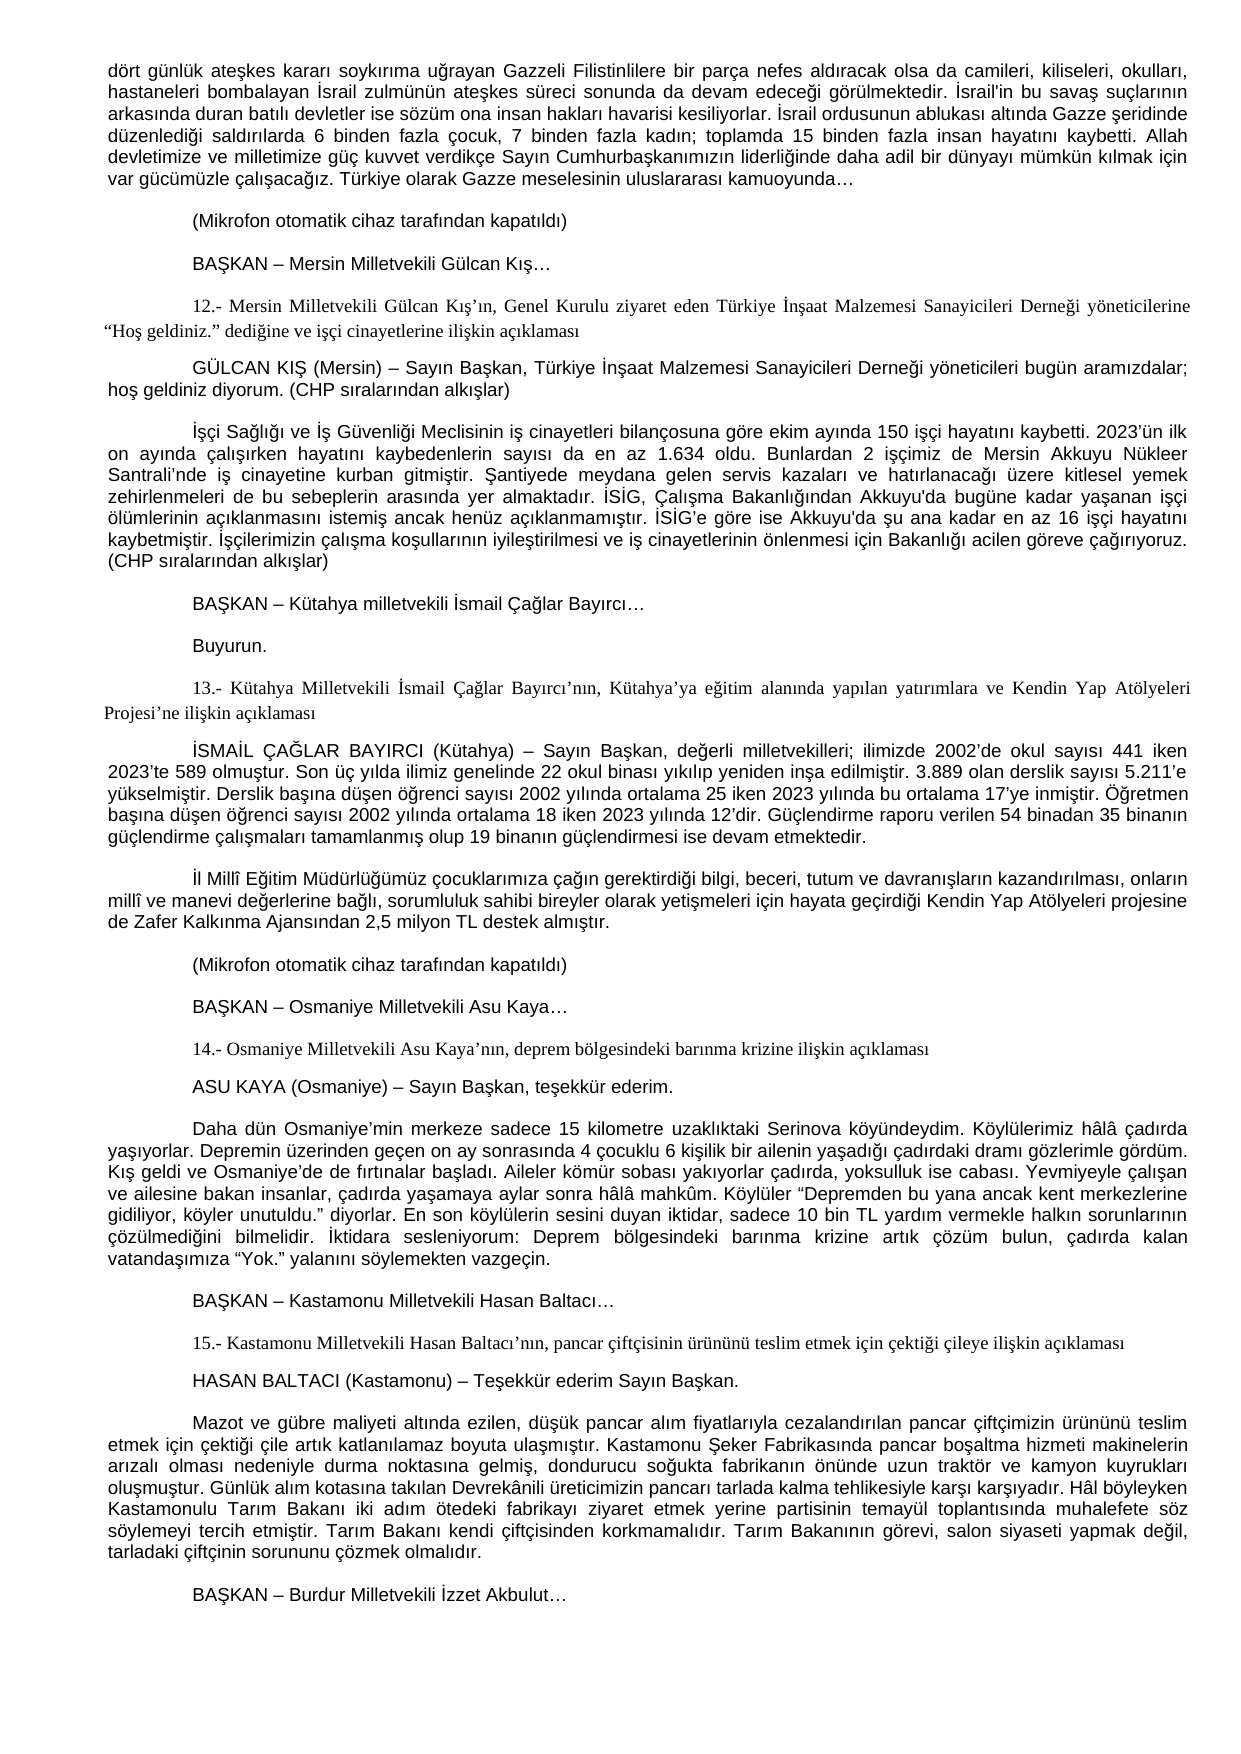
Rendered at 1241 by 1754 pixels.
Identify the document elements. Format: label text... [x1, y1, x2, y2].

text BAŞKAN – Mersin Milletvekili Gülcan Kış… [108, 252, 1189, 274]
text BAŞKAN – Kütahya milletvekili İsmail Çağlar Bayırcı… [108, 592, 1189, 614]
text GÜLCAN KIŞ (Mersin) – Sayın Başkan, Türkiye İnşaat Malzemesi Sanayicileri Derneği yöneticileri bugün aramızdalar; hoş geldiniz diyorum. (CHP sıralarından alkışlar) [108, 357, 1189, 400]
text Daha dün Osmaniye’min merkeze sadece 15 kilometre uzaklıktaki Serinova köyündeydim. Köylülerimiz hâlâ çadırda yaşıyorlar. Depremin üzerinden geçen on ay sonrasında 4 çocuklu 6 kişilik bir ailenin yaşadığı çadırdaki dramı gözlerimle gördüm. Kış geldi ve Osmaniye’de de fırtınalar başladı. Aileler kömür sobası yakıyorlar çadırda, yoksulluk ise cabası. Yevmiyeyle çalışan ve ailesine bakan insanlar, çadırda yaşamaya aylar sonra hâlâ mahkûm. Köylüler “Depremden bu yana ancak kent merkezlerine gidiliyor, köyler unutuldu.” diyorlar. En son köylülerin sesini duyan iktidar, sadece 10 bin TL yardım vermekle halkın sorunlarının çözülmediğini bilmelidir. İktidara sesleniyorum: Deprem bölgesindeki barınma krizine artık çözüm bulun, çadırda kalan vatandaşımıza “Yok.” yalanını söylemekten vazgeçin. [108, 1118, 1189, 1269]
text 14.- Osmaniye Milletvekili Asu Kaya’nın, deprem bölgesindeki barınma krizine ilişkin açıklaması [103, 1038, 1193, 1060]
text BAŞKAN – Burdur Milletvekili İzzet Akbulut… [108, 1584, 1189, 1605]
text Buyurun. [108, 635, 1189, 656]
text İşçi Sağlığı ve İş Güvenliği Meclisinin iş cinayetleri bilançosuna göre ekim ayında 150 işçi hayatını kaybetti. 2023’ün ilk on ayında çalışırken hayatını kaybedenlerin sayısı da en az 1.634 oldu. Bunlardan 2 işçimiz de Mersin Akkuyu Nükleer Santrali’nde iş cinayetine kurban gitmiştir. Şantiyede meydana gelen servis kazaları ve hatırlanacağı üzere kitlesel yemek zehirlenmeleri de bu sebeplerin arasında yer almaktadır. İSİG, Çalışma Bakanlığından Akkuyu'da bugüne kadar yaşanan işçi ölümlerinin açıklanmasını istemiş ancak henüz açıklanmamıştır. İSİG’e göre ise Akkuyu'da şu ana kadar en az 16 işçi hayatını kaybetmiştir. İşçilerimizin çalışma koşullarının iyileştirilmesi ve iş cinayetlerinin önlenmesi için Bakanlığı acilen göreve çağırıyoruz. (CHP sıralarından alkışlar) [108, 421, 1189, 572]
text ASU KAYA (Osmaniye) – Sayın Başkan, teşekkür ederim. [108, 1076, 1189, 1097]
text İSMAİL ÇAĞLAR BAYIRCI (Kütahya) – Sayın Başkan, değerli milletvekilleri; ilimizde 2002’de okul sayısı 441 iken 2023’te 589 olmuştur. Son üç yılda ilimiz genelinde 22 okul binası yıkılıp yeniden inşa edilmiştir. 3.889 olan derslik sayısı 5.211’e yükselmiştir. Derslik başına düşen öğrenci sayısı 2002 yılında ortalama 25 iken 2023 yılında bu ortalama 17’ye inmiştir. Öğretmen başına düşen öğrenci sayısı 2002 yılında ortalama 18 iken 2023 yılında 12’dir. Güçlendirme raporu verilen 54 binadan 35 binanın güçlendirme çalışmaları tamamlanmış olup 19 binanın güçlendirmesi ise devam etmektedir. [108, 739, 1189, 847]
text BAŞKAN – Osmaniye Milletvekili Asu Kaya… [108, 996, 1189, 1017]
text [108, 60, 1189, 189]
text 13.- Kütahya Milletvekili İsmail Çağlar Bayırcı’nın, Kütahya’ya eğitim alanında yapılan yatırımlara ve Kendin Yap Atölyeleri Projesi’ne ilişkin açıklaması [103, 677, 1193, 724]
text BAŞKAN – Kastamonu Milletvekili Hasan Baltacı… [108, 1290, 1189, 1311]
text İl Millî Eğitim Müdürlüğümüz çocuklarımıza çağın gerektirdiği bilgi, beceri, tutum ve davranışların kazandırılması, onların millî ve manevi değerlerine bağlı, sorumluluk sahibi bireyler olarak yetişmeleri için hayata geçirdiği Kendin Yap Atölyeleri projesine de Zafer Kalkınma Ajansından 2,5 milyon TL destek almıştır. [108, 868, 1189, 933]
text (Mikrofon otomatik cihaz tarafından kapatıldı) [108, 210, 1189, 231]
text Mazot ve gübre maliyeti altında ezilen, düşük pancar alım fiyatlarıyla cezalandırılan pancar çiftçimizin ürününü teslim etmek için çektiği çile artık katlanılamaz boyuta ulaşmıştır. Kastamonu Şeker Fabrikasında pancar boşaltma hizmeti makinelerin arızalı olması nedeniyle durma noktasına gelmiş, dondurucu soğukta fabrikanın önünde uzun traktör ve kamyon kuyrukları oluşmuştur. Günlük alım kotasına takılan Devrekânili üreticimizin pancarı tarlada kalma tehlikesiyle karşı karşıyadır. Hâl böyleyken Kastamonulu Tarım Bakanı iki adım ötedeki fabrikayı ziyaret etmek yerine partisinin temayül toplantısında muhalefete söz söylemeyi tercih etmiştir. Tarım Bakanı kendi çiftçisinden korkmamalıdır. Tarım Bakanının görevi, salon siyaseti yapmak değil, tarladaki çiftçinin sorununu çözmek olmalıdır. [108, 1412, 1189, 1563]
text 12.- Mersin Milletvekili Gülcan Kış’ın, Genel Kurulu ziyaret eden Türkiye İnşaat Malzemesi Sanayicileri Derneği yöneticilerine “Hoş geldiniz.” dediğine ve işçi cinayetlerine ilişkin açıklaması [103, 295, 1193, 341]
text (Mikrofon otomatik cihaz tarafından kapatıldı) [108, 953, 1189, 975]
text HASAN BALTACI (Kastamonu) – Teşekkür ederim Sayın Başkan. [108, 1369, 1189, 1391]
text 15.- Kastamonu Milletvekili Hasan Baltacı’nın, pancar çiftçisinin ürününü teslim etmek için çektiği çileye ilişkin açıklaması [103, 1332, 1193, 1354]
